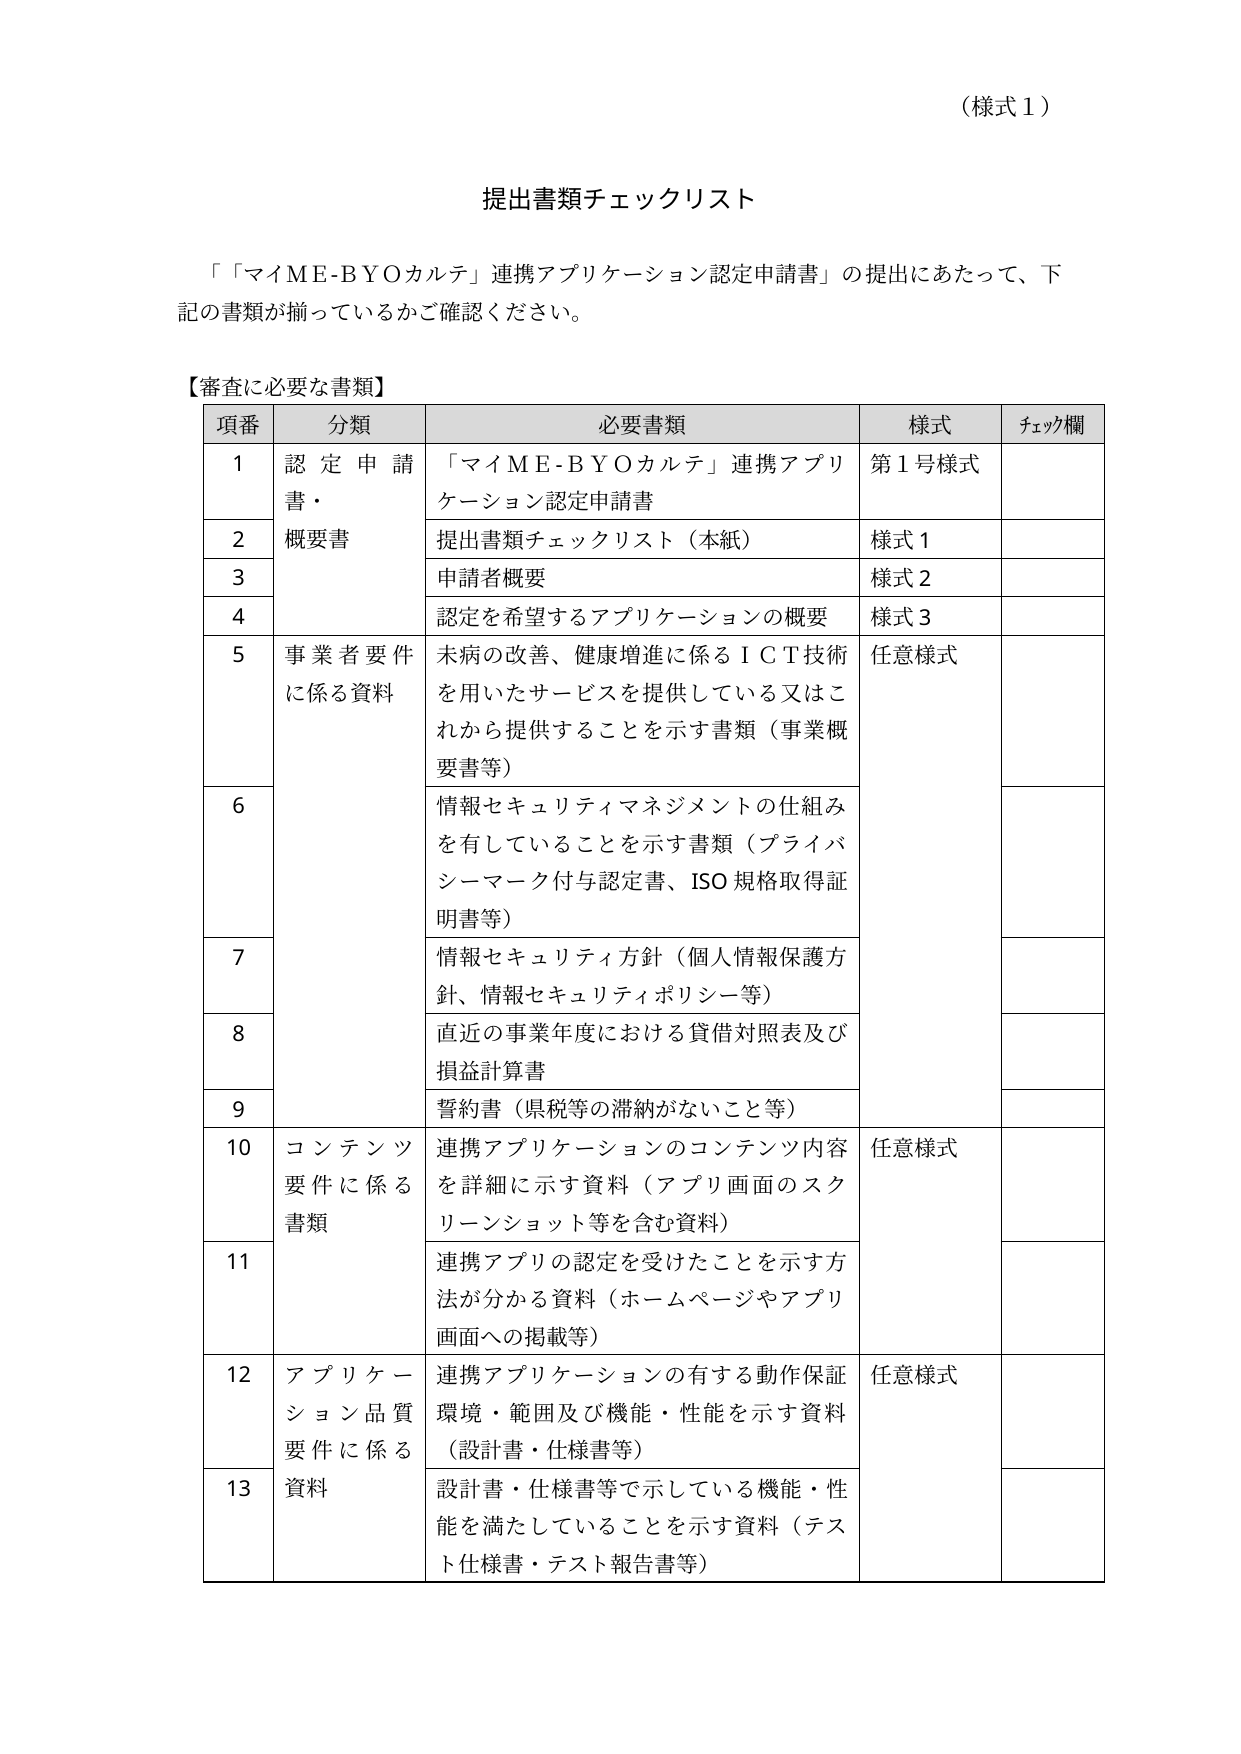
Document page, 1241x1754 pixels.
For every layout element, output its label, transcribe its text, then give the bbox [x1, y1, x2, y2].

table_cell 第１号様式 [860, 444, 1001, 519]
table_cell 4 [204, 597, 273, 634]
table_cell 設計書・仕様書等で示している機能・性能を満たしていることを示す資料（テスト仕様書・テスト報告書等） [426, 1469, 859, 1581]
table_cell 様式3 [860, 597, 1001, 634]
table_header 項番 [204, 405, 273, 443]
table_header ﾁｪｯｸ欄 [1002, 405, 1104, 443]
table_cell 様式2 [860, 559, 1001, 596]
table_cell [1002, 1014, 1104, 1089]
table_header 様式 [860, 405, 1001, 443]
table_cell 誓約書（県税等の滞納がないこと等） [426, 1090, 859, 1127]
text 提出書類チェックリスト [177, 179, 1063, 217]
table_cell 認定を希望するアプリケーションの概要 [426, 597, 859, 634]
table_cell 未病の改善、健康増進に係るＩＣＴ技術を用いたサービスを提供している又はこれから提供することを示す書類（事業概要書等） [426, 636, 859, 786]
table_cell 任意様式 [860, 1355, 1001, 1581]
table_cell 10 [204, 1128, 273, 1241]
table_cell [1002, 1242, 1104, 1354]
table_cell 連携アプリケーションの有する動作保証環境・範囲及び機能・性能を示す資料（設計書・仕様書等） [426, 1355, 859, 1468]
table_cell 様式1 [860, 520, 1001, 557]
table_cell 任意様式 [860, 1128, 1001, 1354]
table_cell 12 [204, 1355, 273, 1468]
table_cell [1002, 597, 1104, 634]
table_header 必要書類 [426, 405, 859, 443]
table_cell 13 [204, 1469, 273, 1581]
table_cell 連携アプリケーションのコンテンツ内容を詳細に示す資料（アプリ画面のスクリーンショット等を含む資料） [426, 1128, 859, 1241]
table_cell [1002, 1469, 1104, 1581]
table_cell 8 [204, 1014, 273, 1089]
table_cell [1002, 1128, 1104, 1241]
table_cell [1002, 1090, 1104, 1127]
table_cell 1 [204, 444, 273, 519]
table_cell 直近の事業年度における貸借対照表及び損益計算書 [426, 1014, 859, 1089]
table_cell 3 [204, 559, 273, 596]
table_cell コンテンツ要件に係る書類 [274, 1128, 425, 1354]
table_cell 5 [204, 636, 273, 786]
table_cell 9 [204, 1090, 273, 1127]
table_cell アプリケーション品質要件に係る資料 [274, 1355, 425, 1581]
text 【審査に必要な書類】 [177, 367, 1063, 404]
table_cell 11 [204, 1242, 273, 1354]
table_cell [1002, 1355, 1104, 1468]
table_cell [1002, 559, 1104, 596]
table_cell [1002, 787, 1104, 937]
table_cell 提出書類チェックリスト（本紙） [426, 520, 859, 557]
table_header 分類 [274, 405, 425, 443]
table_cell [1002, 444, 1104, 519]
table_cell 「マイＭＥ-ＢＹＯカルテ」連携アプリケーション認定申請書 [426, 444, 859, 519]
table_cell 7 [204, 938, 273, 1013]
table_cell 情報セキュリティ方針（個人情報保護方針、情報セキュリティポリシー等） [426, 938, 859, 1013]
table_cell 事業者要件に係る資料 [274, 636, 425, 1127]
table_cell 申請者概要 [426, 559, 859, 596]
table_cell 連携アプリの認定を受けたことを示す方法が分かる資料（ホームページやアプリ画面への掲載等） [426, 1242, 859, 1354]
table_cell 認定申請書・ 概要書 [274, 444, 425, 634]
table_cell [1002, 938, 1104, 1013]
table_cell 2 [204, 520, 273, 557]
table_cell 情報セキュリティマネジメントの仕組みを有していることを示す書類（プライバシーマーク付与認定書、ISO規格取得証明書等） [426, 787, 859, 937]
table_cell 6 [204, 787, 273, 937]
text 「「マイＭＥ-ＢＹＯカルテ」連携アプリケーション認定申請書」の提出にあたって、下記の書類が揃っているかご確認ください。 [177, 254, 1063, 329]
table_cell [1002, 636, 1104, 786]
table_cell [1002, 520, 1104, 557]
table_cell 任意様式 [860, 636, 1001, 1127]
